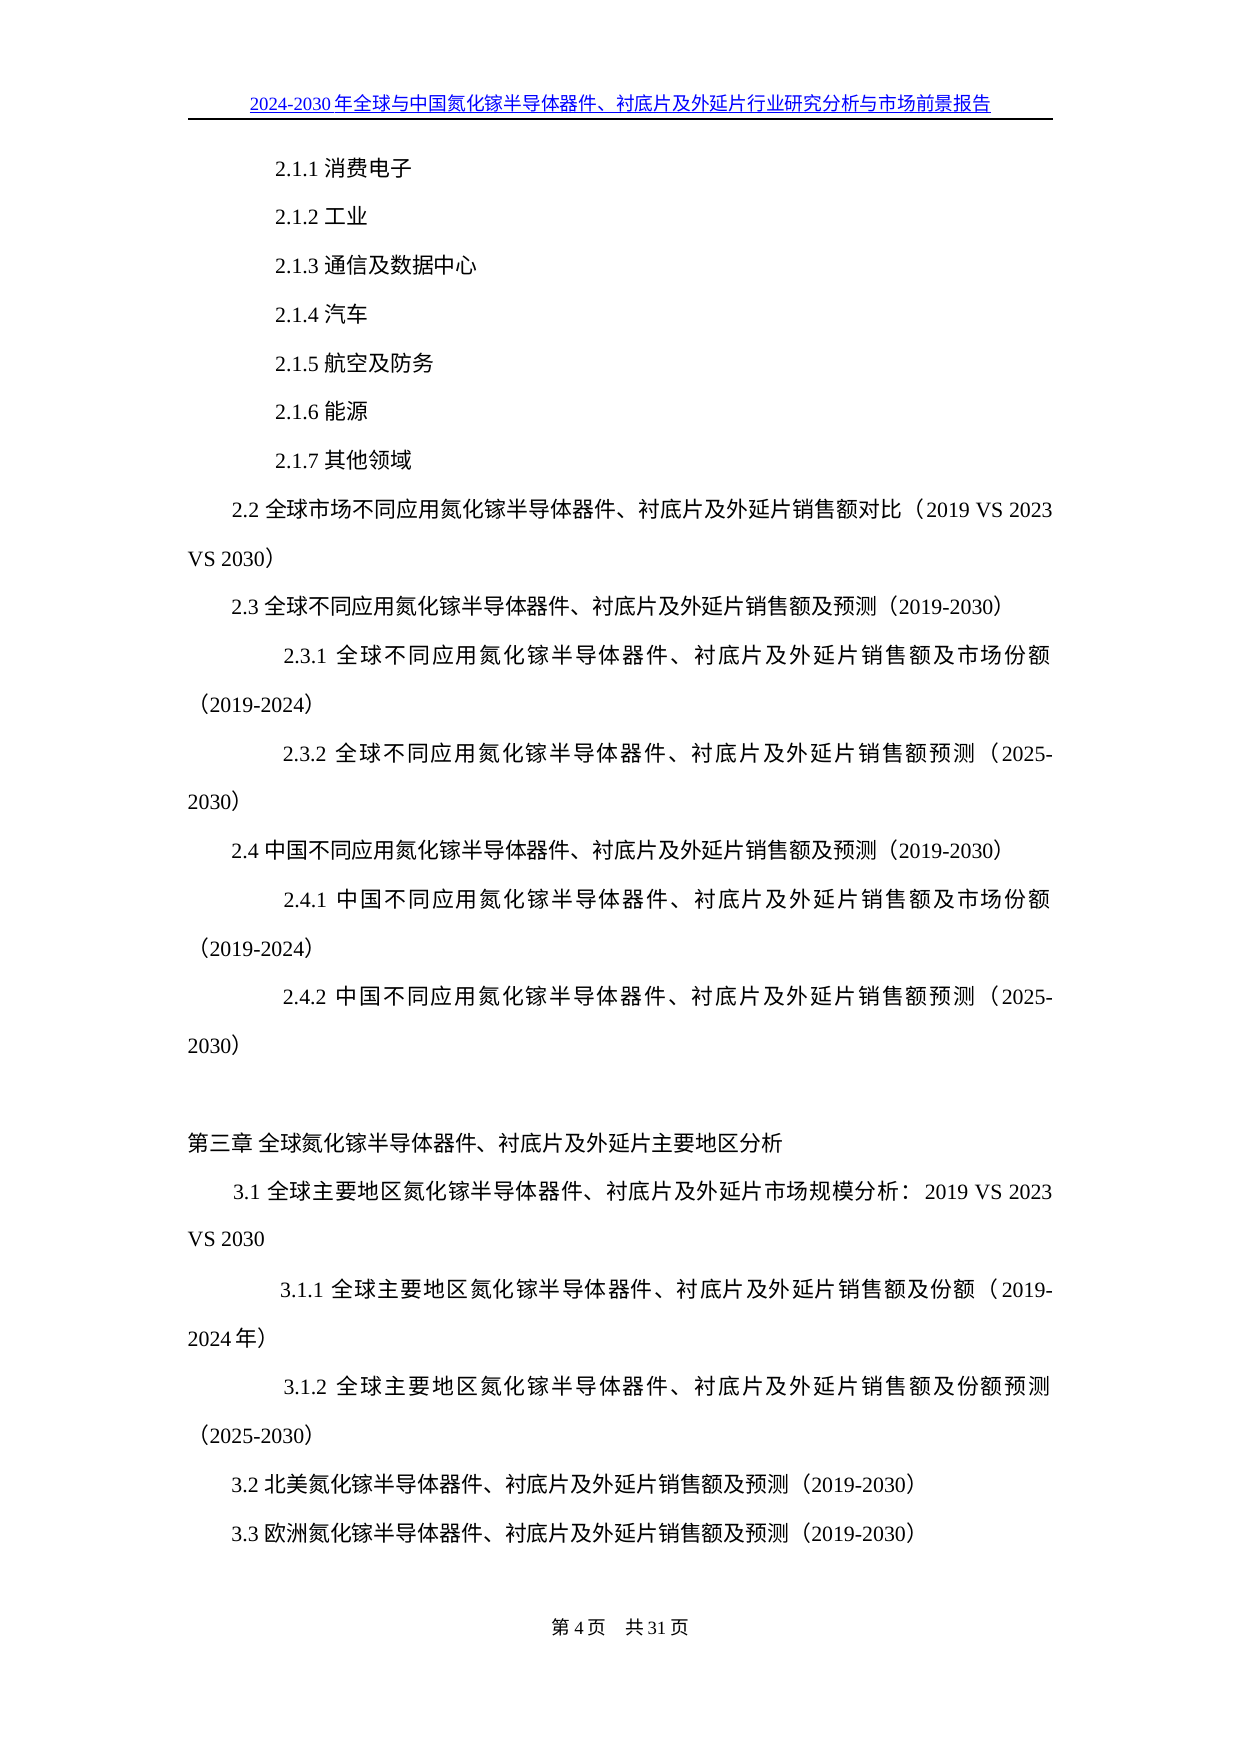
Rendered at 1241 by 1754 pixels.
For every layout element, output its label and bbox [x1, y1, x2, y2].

text [187, 150, 1053, 1548]
